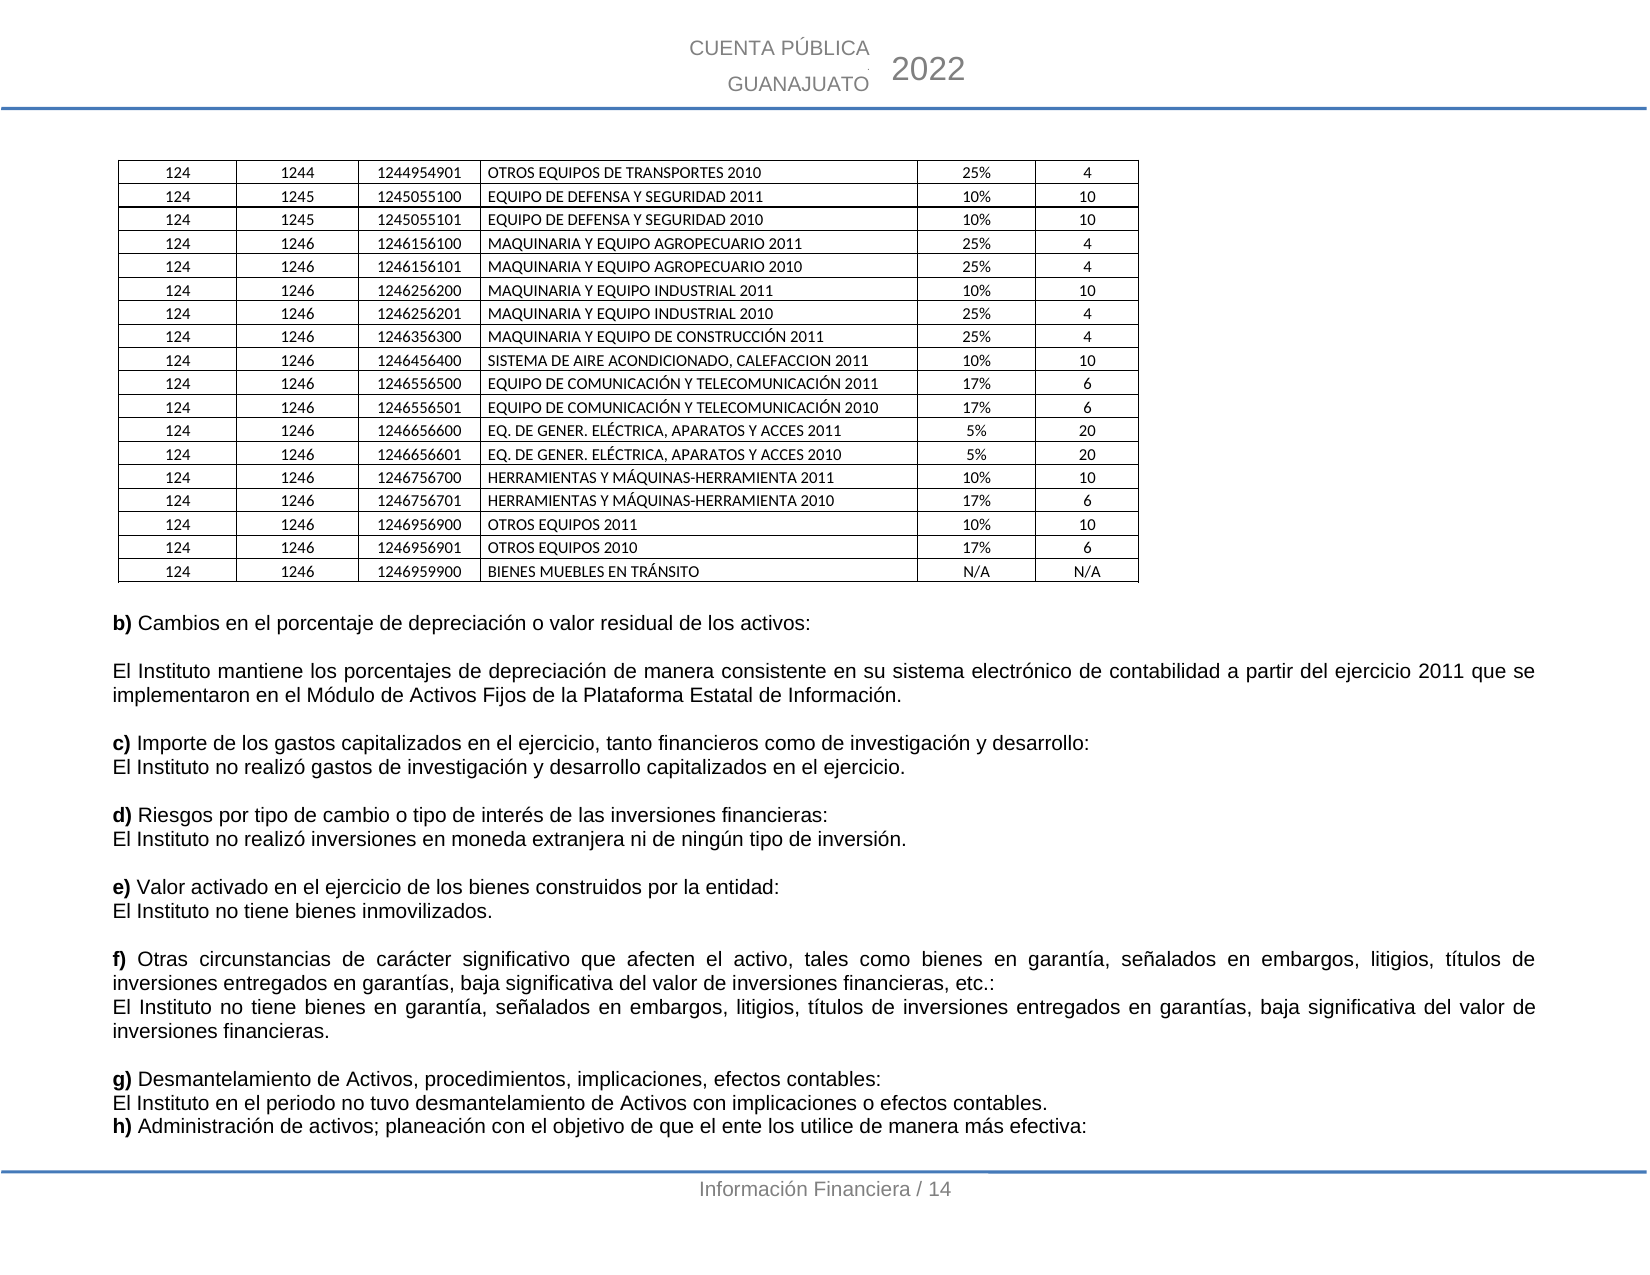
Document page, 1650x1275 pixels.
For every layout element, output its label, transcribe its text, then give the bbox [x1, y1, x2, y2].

table_cell 1246 [237, 536, 358, 558]
table_cell 124 [119, 371, 236, 394]
table_cell 1246 [237, 442, 358, 464]
table_cell EQUIPO DE DEFENSA Y SEGURIDAD 2011 [481, 184, 917, 206]
table_cell 1246 [237, 325, 358, 347]
text g) Desmantelamiento de Activos, procedimientos, implicaciones, efectos contables: [112, 1066, 1538, 1090]
table_cell 25% [918, 161, 1035, 183]
table_cell 124 [119, 536, 236, 558]
table_cell 1245 [237, 184, 358, 206]
text h) Administración de activos; planeación con el objetivo de que el ente los utilice de manera más efectiva: [112, 1114, 1538, 1138]
table_cell 10 [1036, 208, 1138, 230]
table_cell 124 [119, 254, 236, 277]
table_cell 10 [1036, 184, 1138, 206]
table_cell HERRAMIENTAS Y MÁQUINAS-HERRAMIENTA 2011 [481, 465, 917, 488]
table_cell 4 [1036, 231, 1138, 253]
table_cell 10% [918, 465, 1035, 488]
table_cell 17% [918, 395, 1035, 417]
table_cell 1246156101 [359, 254, 480, 277]
table_cell 124 [119, 161, 236, 183]
table_cell 1246 [237, 465, 358, 488]
table_cell 1245055101 [359, 208, 480, 230]
table_cell EQ. DE GENER. ELÉCTRICA, APARATOS Y ACCES 2010 [481, 442, 917, 464]
table_cell 1246 [237, 301, 358, 323]
table_cell 17% [918, 489, 1035, 511]
text El Instituto no realizó gastos de investigación y desarrollo capitalizados en el ejercicio. [112, 755, 1538, 779]
table_cell MAQUINARIA Y EQUIPO DE CONSTRUCCIÓN 2011 [481, 325, 917, 347]
text b) Cambios en el porcentaje de depreciación o valor residual de los activos: [112, 611, 1538, 635]
table_cell 124 [119, 512, 236, 534]
table_cell 5% [918, 418, 1035, 441]
table_cell 1246256200 [359, 278, 480, 300]
table_cell 1246959900 [359, 559, 480, 581]
text El Instituto no tiene bienes en garantía, señalados en embargos, litigios, títulos de inversiones entregados en garantías, baja significativa del valor de inversiones financieras. [112, 994, 1538, 1042]
table_cell 1246 [237, 489, 358, 511]
table_cell 1246956901 [359, 536, 480, 558]
text e) Valor activado en el ejercicio de los bienes construidos por la entidad: [112, 875, 1538, 899]
table_cell 1246656600 [359, 418, 480, 441]
table_cell EQ. DE GENER. ELÉCTRICA, APARATOS Y ACCES 2011 [481, 418, 917, 441]
table_cell OTROS EQUIPOS DE TRANSPORTES 2010 [481, 161, 917, 183]
table_cell 4 [1036, 254, 1138, 277]
table_cell 10% [918, 208, 1035, 230]
table_cell 25% [918, 325, 1035, 347]
table_cell BIENES MUEBLES EN TRÁNSITO [481, 559, 917, 581]
text d) Riesgos por tipo de cambio o tipo de interés de las inversiones financieras: [112, 803, 1538, 827]
table_cell SISTEMA DE AIRE ACONDICIONADO, CALEFACCION 2011 [481, 348, 917, 370]
table_cell 20 [1036, 418, 1138, 441]
table_cell 1246 [237, 371, 358, 394]
table_cell OTROS EQUIPOS 2010 [481, 536, 917, 558]
table_cell 6 [1036, 371, 1138, 394]
table_cell 124 [119, 348, 236, 370]
table_cell 124 [119, 559, 236, 581]
table_cell 17% [918, 536, 1035, 558]
table_cell N/A [918, 559, 1035, 581]
table_cell 1246556500 [359, 371, 480, 394]
table_cell 10 [1036, 512, 1138, 534]
table_cell 1246456400 [359, 348, 480, 370]
table_cell 5% [918, 442, 1035, 464]
table_cell 1246556501 [359, 395, 480, 417]
table_cell 1246 [237, 395, 358, 417]
table_cell 1245 [237, 208, 358, 230]
table_cell N/A [1036, 559, 1138, 581]
table_cell MAQUINARIA Y EQUIPO INDUSTRIAL 2010 [481, 301, 917, 323]
table_cell 20 [1036, 442, 1138, 464]
table_cell 1246 [237, 278, 358, 300]
table_cell 1246 [237, 512, 358, 534]
table_cell EQUIPO DE DEFENSA Y SEGURIDAD 2010 [481, 208, 917, 230]
table_cell 25% [918, 254, 1035, 277]
table_cell 1244954901 [359, 161, 480, 183]
table_cell 10 [1036, 348, 1138, 370]
table_cell OTROS EQUIPOS 2011 [481, 512, 917, 534]
table_cell 1246356300 [359, 325, 480, 347]
table_cell HERRAMIENTAS Y MÁQUINAS-HERRAMIENTA 2010 [481, 489, 917, 511]
text El Instituto no tiene bienes inmovilizados. [112, 899, 1538, 923]
table_cell 1246 [237, 559, 358, 581]
table_cell 124 [119, 325, 236, 347]
table_cell 124 [119, 231, 236, 253]
text El Instituto mantiene los porcentajes de depreciación de manera consistente en su sistema electrónico de contabilidad a partir del ejercicio 2011 que se implementaron en el Módulo de Activos Fijos de la Plataforma Estatal de Información. [112, 659, 1538, 707]
table_cell 1246756700 [359, 465, 480, 488]
table_cell 4 [1036, 301, 1138, 323]
table_cell EQUIPO DE COMUNICACIÓN Y TELECOMUNICACIÓN 2010 [481, 395, 917, 417]
table_cell 1246956900 [359, 512, 480, 534]
text El Instituto en el periodo no tuvo desmantelamiento de Activos con implicaciones o efectos contables. [112, 1090, 1538, 1114]
table_cell 1246 [237, 254, 358, 277]
table_cell 10% [918, 184, 1035, 206]
table_cell 6 [1036, 536, 1138, 558]
table_cell 10 [1036, 278, 1138, 300]
table_cell 6 [1036, 489, 1138, 511]
table_cell 4 [1036, 325, 1138, 347]
table_cell 1246756701 [359, 489, 480, 511]
text f) Otras circunstancias de carácter significativo que afecten el activo, tales como bienes en garantía, señalados en embargos, litigios, títulos de inversiones entregados en garantías, baja significativa del valor de inversiones financieras, etc.: [112, 947, 1538, 994]
table_cell 124 [119, 418, 236, 441]
table_cell 124 [119, 208, 236, 230]
table_cell 1245055100 [359, 184, 480, 206]
table_cell 124 [119, 301, 236, 323]
table_cell 124 [119, 395, 236, 417]
table_cell MAQUINARIA Y EQUIPO AGROPECUARIO 2011 [481, 231, 917, 253]
table_cell 1246 [237, 418, 358, 441]
table_cell 1244 [237, 161, 358, 183]
table_cell MAQUINARIA Y EQUIPO AGROPECUARIO 2010 [481, 254, 917, 277]
table_cell 124 [119, 442, 236, 464]
table_cell 1246256201 [359, 301, 480, 323]
table_cell 1246656601 [359, 442, 480, 464]
table_cell 4 [1036, 161, 1138, 183]
table_cell EQUIPO DE COMUNICACIÓN Y TELECOMUNICACIÓN 2011 [481, 371, 917, 394]
table_cell 10% [918, 348, 1035, 370]
table_cell 124 [119, 489, 236, 511]
table_cell 1246 [237, 231, 358, 253]
table_cell MAQUINARIA Y EQUIPO INDUSTRIAL 2011 [481, 278, 917, 300]
table_cell 17% [918, 371, 1035, 394]
table_cell 25% [918, 301, 1035, 323]
table_cell 10% [918, 512, 1035, 534]
table_cell 124 [119, 184, 236, 206]
table_cell 1246 [237, 348, 358, 370]
table_cell 6 [1036, 395, 1138, 417]
table_cell 1246156100 [359, 231, 480, 253]
table_cell 124 [119, 278, 236, 300]
table_cell 25% [918, 231, 1035, 253]
table_cell 10 [1036, 465, 1138, 488]
text c) Importe de los gastos capitalizados en el ejercicio, tanto financieros como de investigación y desarrollo: [112, 731, 1538, 755]
table_cell 124 [119, 465, 236, 488]
text El Instituto no realizó inversiones en moneda extranjera ni de ningún tipo de inversión. [112, 827, 1538, 851]
table_cell 10% [918, 278, 1035, 300]
